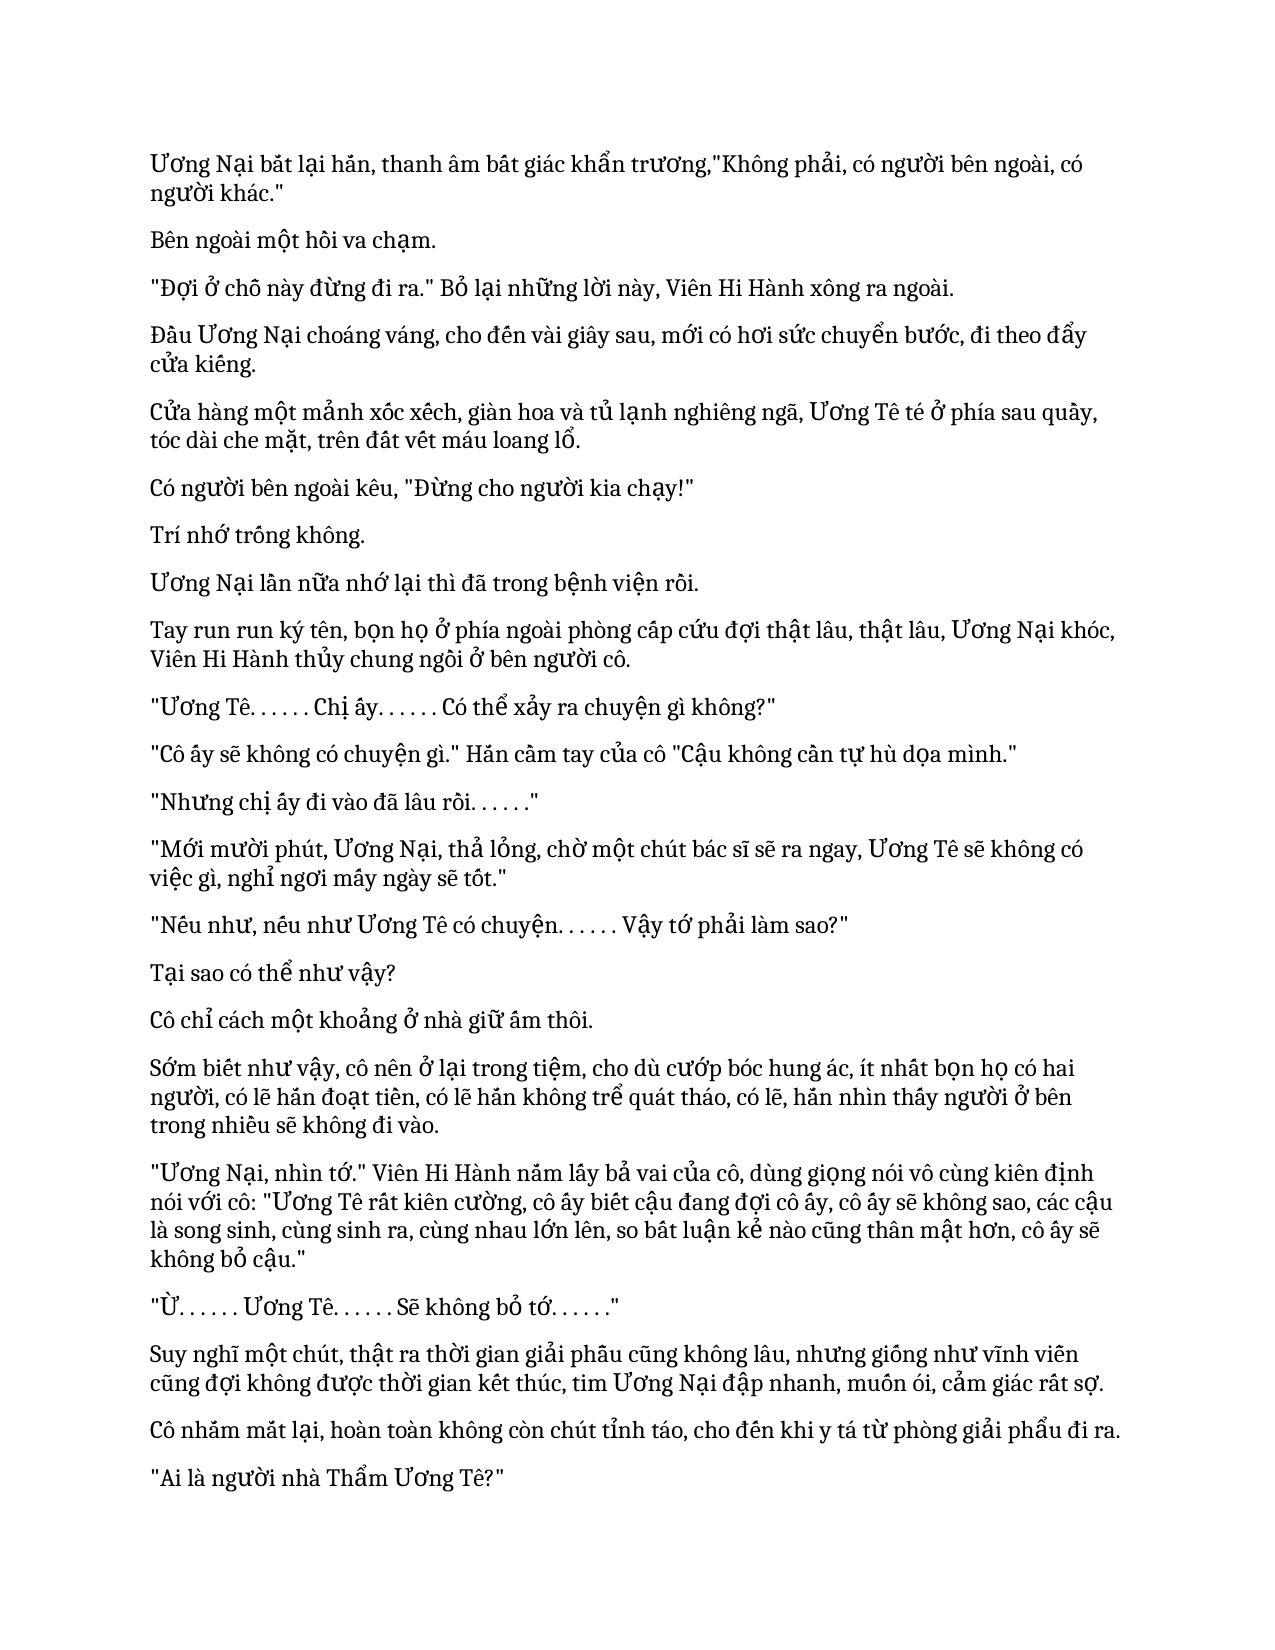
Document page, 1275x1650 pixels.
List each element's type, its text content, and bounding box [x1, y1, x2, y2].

text Tay run run ký tên, bọn họ ở phía ngoài phòng cấp cứu đợi thật lâu, thật lâu, Ương Nại khóc, Viên Hi Hành thủy chung ngồi ở bên người cô. [150, 616, 1125, 674]
text "Ương Nại, nhìn tớ." Viên Hi Hành nắm lấy bả vai của cô, dùng giọng nói vô cùng kiên định nói với cô: "Ương Tê rất kiên cường, cô ấy biết cậu đang đợi cô ấy, cô ấy sẽ không sao, các cậu là song sinh, cùng sinh ra, cùng nhau lớn lên, so bất luận kẻ nào cũng thân mật hơn, cô ấy sẽ không bỏ cậu." [150, 1159, 1125, 1274]
text Cô chỉ cách một khoảng ở nhà giữ ấm thôi. [150, 1006, 1125, 1035]
text Bên ngoài một hồi va chạm. [150, 226, 1125, 255]
text "Cô ấy sẽ không có chuyện gì." Hắn cầm tay của cô "Cậu không cần tự hù dọa mình." [150, 740, 1125, 769]
text "Ừ. . . . . . Ương Tê. . . . . . Sẽ không bỏ tớ. . . . . ." [150, 1292, 1125, 1321]
text Cô nhắm mắt lại, hoàn toàn không còn chút tỉnh táo, cho đến khi y tá từ phòng giải phẩu đi ra. [150, 1416, 1125, 1445]
text Tại sao có thể như vậy? [150, 959, 1125, 987]
text "Ương Tê. . . . . . Chị ấy. . . . . . Có thể xảy ra chuyện gì không?" [150, 692, 1125, 721]
text "Ai là người nhà Thẩm Ương Tê?" [150, 1464, 1125, 1492]
text "Đợi ở chỗ này đừng đi ra." Bỏ lại những lời này, Viên Hi Hành xông ra ngoài. [150, 274, 1125, 302]
text Ương Nại bắt lại hắn, thanh âm bất giác khẩn trương,"Không phải, có người bên ngoài, có người khác." [150, 150, 1125, 207]
text "Nhưng chị ấy đi vào đã lâu rồi. . . . . ." [150, 787, 1125, 816]
text Suy nghĩ một chút, thật ra thời gian giải phẫu cũng không lâu, nhưng giống như vĩnh viễn cũng đợi không được thời gian kết thúc, tim Ương Nại đập nhanh, muốn ói, cảm giác rất sợ. [150, 1340, 1125, 1397]
text Đầu Ương Nại choáng váng, cho đến vài giây sau, mới có hơi sức chuyển bước, đi theo đẩy cửa kiếng. [150, 321, 1125, 379]
text "Mới mười phút, Ương Nại, thả lỏng, chờ một chút bác sĩ sẽ ra ngay, Ương Tê sẽ không có việc gì, nghỉ ngơi mấy ngày sẽ tốt." [150, 835, 1125, 892]
text Sớm biết như vậy, cô nên ở lại trong tiệm, cho dù cướp bóc hung ác, ít nhất bọn họ có hai người, có lẽ hắn đoạt tiền, có lẽ hắn không trể quát tháo, có lẽ, hắn nhìn thấy người ở bên trong nhiều sẽ không đi vào. [150, 1054, 1125, 1140]
text Có người bên ngoài kêu, "Đừng cho người kia chạy!" [150, 474, 1125, 502]
text Trí nhớ trống không. [150, 521, 1125, 550]
text Cửa hàng một mảnh xốc xếch, giàn hoa và tủ lạnh nghiêng ngã, Ương Tê té ở phía sau quầy, tóc dài che mặt, trên đất vết máu loang lổ. [150, 397, 1125, 455]
text Ương Nại lần nữa nhớ lại thì đã trong bệnh viện rồi. [150, 569, 1125, 597]
text "Nếu như, nếu như Ương Tê có chuyện. . . . . . Vậy tớ phải làm sao?" [150, 911, 1125, 940]
